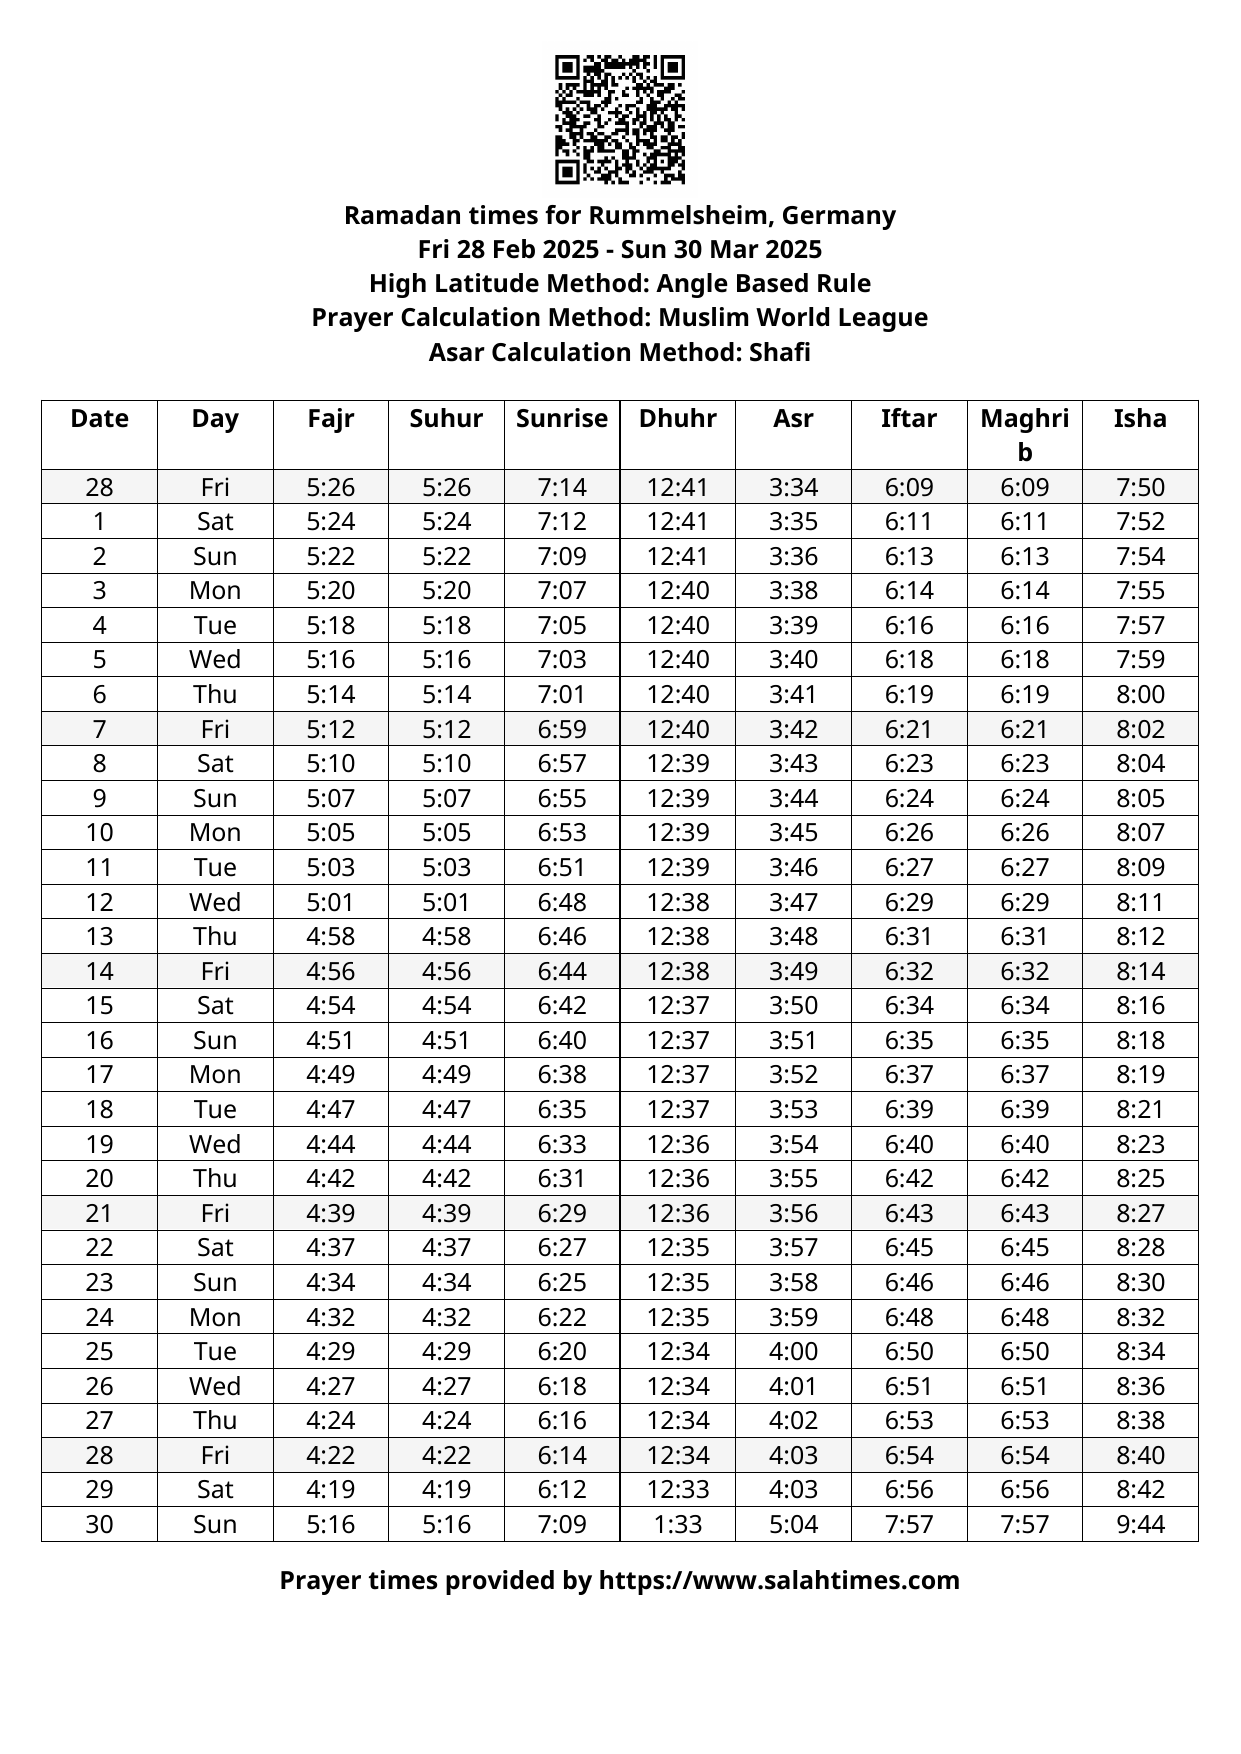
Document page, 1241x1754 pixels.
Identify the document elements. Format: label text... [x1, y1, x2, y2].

table_cell 4:39 [274, 1196, 388, 1229]
table_cell 4:27 [274, 1369, 388, 1402]
table_cell 8:27 [1083, 1196, 1198, 1229]
table_cell Tue [158, 850, 273, 884]
table_cell 21 [42, 1196, 157, 1229]
table_cell Fri [158, 1438, 273, 1472]
table_cell 3:40 [736, 643, 851, 676]
table_cell 7:55 [1083, 574, 1198, 607]
text High Latitude Method: Angle Based Rule [42, 266, 1198, 300]
table_cell 3 [42, 574, 157, 607]
table_cell 6:13 [968, 539, 1082, 572]
table_cell 8:40 [1083, 1438, 1198, 1472]
table_cell 6:54 [968, 1438, 1082, 1472]
table_cell 18 [42, 1092, 157, 1126]
table_cell 4:49 [274, 1058, 388, 1091]
table_cell Thu [158, 919, 273, 953]
table_cell 4:47 [389, 1092, 504, 1126]
table_cell 6:39 [968, 1092, 1082, 1126]
table_cell 3:38 [736, 574, 851, 607]
table_cell 3:46 [736, 850, 851, 884]
table_cell 6:14 [968, 574, 1082, 607]
table_cell 6:53 [968, 1404, 1082, 1437]
table_cell 12:39 [621, 746, 735, 780]
table_cell 4:37 [389, 1231, 504, 1264]
table_cell 4:37 [274, 1231, 388, 1264]
table_cell 3:34 [736, 470, 851, 503]
table_cell 23 [42, 1265, 157, 1299]
table_cell 5:14 [389, 677, 504, 711]
table_cell 3:39 [736, 608, 851, 642]
table_cell 11 [42, 850, 157, 884]
table_cell 3:41 [736, 677, 851, 711]
table_cell 1 [42, 504, 157, 538]
table_cell 8:19 [1083, 1058, 1198, 1091]
table_cell 3:56 [736, 1196, 851, 1229]
table_cell 4:58 [389, 919, 504, 953]
table_cell 8 [42, 746, 157, 780]
table_cell 4:32 [274, 1300, 388, 1333]
table_cell 7:57 [852, 1507, 967, 1541]
table_cell 5:03 [389, 850, 504, 884]
table_cell 6:26 [852, 816, 967, 849]
table_cell 6:34 [852, 989, 967, 1022]
table_cell 7:57 [968, 1507, 1082, 1541]
table_cell 6:53 [505, 816, 619, 849]
table_cell 8:32 [1083, 1300, 1198, 1333]
table_cell 6:51 [505, 850, 619, 884]
table_cell Sun [158, 539, 273, 572]
table_cell 5 [42, 643, 157, 676]
table_cell 12:38 [621, 954, 735, 987]
table_header Sunrise [505, 401, 619, 469]
table_cell 6:32 [852, 954, 967, 987]
table_cell 8:28 [1083, 1231, 1198, 1264]
table_cell 5:16 [274, 1507, 388, 1541]
table_cell 12:37 [621, 1092, 735, 1126]
table_cell 6:24 [852, 781, 967, 814]
table_cell 8:38 [1083, 1404, 1198, 1437]
table_cell Wed [158, 1369, 273, 1402]
table_cell 8:00 [1083, 677, 1198, 711]
table_cell 6:56 [968, 1473, 1082, 1506]
table_cell 3:58 [736, 1265, 851, 1299]
table_cell 16 [42, 1023, 157, 1057]
table_cell 6:29 [968, 885, 1082, 918]
table_cell 6:51 [852, 1369, 967, 1402]
table_cell Fri [158, 1196, 273, 1229]
table_cell 5:20 [274, 574, 388, 607]
table_cell 3:55 [736, 1161, 851, 1195]
table_cell 6:43 [968, 1196, 1082, 1229]
table_cell Sun [158, 781, 273, 814]
table_cell 12:36 [621, 1161, 735, 1195]
table_cell 6:11 [852, 504, 967, 538]
table_cell 5:01 [274, 885, 388, 918]
table_cell 8:30 [1083, 1265, 1198, 1299]
table_cell 6:48 [852, 1300, 967, 1333]
table_cell 6:33 [505, 1127, 619, 1160]
table_cell Sat [158, 1473, 273, 1506]
text Fri 28 Feb 2025 - Sun 30 Mar 2025 [42, 232, 1198, 266]
table_cell Sun [158, 1023, 273, 1057]
table_cell 8:16 [1083, 989, 1198, 1022]
table_cell Tue [158, 1334, 273, 1368]
table_cell 12:34 [621, 1438, 735, 1472]
table_cell 12:39 [621, 850, 735, 884]
table_cell 12 [42, 885, 157, 918]
table_cell 6:55 [505, 781, 619, 814]
table_cell 6:48 [968, 1300, 1082, 1333]
table_cell 8:25 [1083, 1161, 1198, 1195]
table_cell 12:39 [621, 781, 735, 814]
table_cell 6:57 [505, 746, 619, 780]
table_cell 5:05 [389, 816, 504, 849]
table_cell 5:10 [274, 746, 388, 780]
table_cell 6:40 [968, 1127, 1082, 1160]
table_cell 8:12 [1083, 919, 1198, 953]
table_cell 5:22 [274, 539, 388, 572]
table_cell 6:21 [852, 712, 967, 745]
table_cell 6:39 [852, 1092, 967, 1126]
table_cell 5:12 [389, 712, 504, 745]
table_cell 5:05 [274, 816, 388, 849]
table_cell 7:59 [1083, 643, 1198, 676]
table_cell 6:42 [505, 989, 619, 1022]
table_cell 4:24 [389, 1404, 504, 1437]
table_cell 6:42 [968, 1161, 1082, 1195]
table_cell 5:24 [389, 504, 504, 538]
table_cell 6:31 [968, 919, 1082, 953]
table_cell 5:16 [389, 643, 504, 676]
table_cell 12:37 [621, 1023, 735, 1057]
table_cell 5:01 [389, 885, 504, 918]
table_cell 6:45 [852, 1231, 967, 1264]
table_cell 6:40 [505, 1023, 619, 1057]
table_cell 4:34 [274, 1265, 388, 1299]
table_cell 6:43 [852, 1196, 967, 1229]
table_cell 5:20 [389, 574, 504, 607]
table_cell 5:18 [274, 608, 388, 642]
table_cell 9:44 [1083, 1507, 1198, 1541]
table_cell 12:35 [621, 1265, 735, 1299]
table_cell 6:53 [852, 1404, 967, 1437]
table_cell 4:03 [736, 1438, 851, 1472]
table_cell 6:31 [852, 919, 967, 953]
table_cell 29 [42, 1473, 157, 1506]
table_cell 24 [42, 1300, 157, 1333]
table_cell 5:04 [736, 1507, 851, 1541]
table_header Dhuhr [621, 401, 735, 469]
table_cell 6:27 [852, 850, 967, 884]
table_cell Fri [158, 712, 273, 745]
table_cell 3:35 [736, 504, 851, 538]
table_cell 12:38 [621, 919, 735, 953]
table_cell Sun [158, 1265, 273, 1299]
table_cell 6:50 [852, 1334, 967, 1368]
table_cell 3:43 [736, 746, 851, 780]
table_cell Sat [158, 1231, 273, 1264]
table_cell 7:52 [1083, 504, 1198, 538]
table_cell 8:34 [1083, 1334, 1198, 1368]
table_cell 12:40 [621, 643, 735, 676]
table_cell Mon [158, 574, 273, 607]
table_cell Wed [158, 643, 273, 676]
table_cell 6:24 [968, 781, 1082, 814]
table_cell 7 [42, 712, 157, 745]
table_cell 25 [42, 1334, 157, 1368]
table_cell 3:47 [736, 885, 851, 918]
table_cell 5:26 [274, 470, 388, 503]
table_cell 5:16 [389, 1507, 504, 1541]
table_cell 4:32 [389, 1300, 504, 1333]
table_cell 8:42 [1083, 1473, 1198, 1506]
table_cell Sat [158, 746, 273, 780]
table_cell 6:32 [968, 954, 1082, 987]
table_cell 4:24 [274, 1404, 388, 1437]
table_cell 6:11 [968, 504, 1082, 538]
table_cell 6:16 [968, 608, 1082, 642]
table_cell 6:12 [505, 1473, 619, 1506]
table_cell Sun [158, 1507, 273, 1541]
table_cell 6:13 [852, 539, 967, 572]
table_cell 5:18 [389, 608, 504, 642]
table_cell Sat [158, 504, 273, 538]
table_cell Tue [158, 608, 273, 642]
table_cell 4:42 [389, 1161, 504, 1195]
table_cell 6:35 [852, 1023, 967, 1057]
table_cell 6:27 [505, 1231, 619, 1264]
table_cell 6:29 [852, 885, 967, 918]
table_cell 6:42 [852, 1161, 967, 1195]
table_cell 4:42 [274, 1161, 388, 1195]
table_cell 12:40 [621, 677, 735, 711]
table_cell 4:56 [389, 954, 504, 987]
table_cell 17 [42, 1058, 157, 1091]
table_cell 12:37 [621, 1058, 735, 1091]
table_cell 8:11 [1083, 885, 1198, 918]
table_cell 5:12 [274, 712, 388, 745]
table_cell 3:48 [736, 919, 851, 953]
table_cell 7:50 [1083, 470, 1198, 503]
table_cell 6:44 [505, 954, 619, 987]
table_cell 7:05 [505, 608, 619, 642]
table_cell 4:22 [274, 1438, 388, 1472]
table_cell 5:26 [389, 470, 504, 503]
table_cell 4:01 [736, 1369, 851, 1402]
table_cell 30 [42, 1507, 157, 1541]
table_cell 3:53 [736, 1092, 851, 1126]
table_cell 6:20 [505, 1334, 619, 1368]
table_cell 4:39 [389, 1196, 504, 1229]
table_cell 8:23 [1083, 1127, 1198, 1160]
table_cell 8:36 [1083, 1369, 1198, 1402]
table_cell 5:07 [274, 781, 388, 814]
table_header Suhur [389, 401, 504, 469]
table_cell 5:14 [274, 677, 388, 711]
table_cell 4:29 [274, 1334, 388, 1368]
table_cell 4:54 [389, 989, 504, 1022]
table_cell 7:14 [505, 470, 619, 503]
table_cell 6:23 [968, 746, 1082, 780]
table_cell 12:37 [621, 989, 735, 1022]
table_cell 3:49 [736, 954, 851, 987]
table_cell 3:54 [736, 1127, 851, 1160]
table_cell 6:31 [505, 1161, 619, 1195]
table_cell 28 [42, 1438, 157, 1472]
table_cell 6:16 [852, 608, 967, 642]
table_cell 4 [42, 608, 157, 642]
table_cell Thu [158, 1161, 273, 1195]
table_header Fajr [274, 401, 388, 469]
table_cell 12:40 [621, 574, 735, 607]
table_cell 6:45 [968, 1231, 1082, 1264]
table_cell 2 [42, 539, 157, 572]
table_cell 6:18 [505, 1369, 619, 1402]
table_cell 6:37 [968, 1058, 1082, 1091]
table_cell 5:16 [274, 643, 388, 676]
table_cell 5:22 [389, 539, 504, 572]
table_cell 6:09 [968, 470, 1082, 503]
table_cell 7:03 [505, 643, 619, 676]
table_cell 6:16 [505, 1404, 619, 1437]
table_cell 6:19 [968, 677, 1082, 711]
table_cell Sat [158, 989, 273, 1022]
table_cell 12:40 [621, 712, 735, 745]
table_cell 6:14 [852, 574, 967, 607]
table_cell 12:36 [621, 1196, 735, 1229]
table_cell 5:07 [389, 781, 504, 814]
table_header Day [158, 401, 273, 469]
table_cell 6:46 [852, 1265, 967, 1299]
table_cell Tue [158, 1092, 273, 1126]
table_header Isha [1083, 401, 1198, 469]
table_cell 6:34 [968, 989, 1082, 1022]
table_cell 3:57 [736, 1231, 851, 1264]
table_cell 4:03 [736, 1473, 851, 1506]
table_cell 3:44 [736, 781, 851, 814]
table_cell 6:14 [505, 1438, 619, 1472]
text Ramadan times for Rummelsheim, Germany [42, 198, 1198, 232]
table_cell 5:03 [274, 850, 388, 884]
table_cell 6:56 [852, 1473, 967, 1506]
table_cell 4:44 [389, 1127, 504, 1160]
table_cell 6:37 [852, 1058, 967, 1091]
table_cell 6:38 [505, 1058, 619, 1091]
table_cell 6:26 [968, 816, 1082, 849]
table_cell 9 [42, 781, 157, 814]
table_cell 1:33 [621, 1507, 735, 1541]
table_cell 12:33 [621, 1473, 735, 1506]
text Asar Calculation Method: Shafi [42, 334, 1198, 368]
table_cell 6:19 [852, 677, 967, 711]
table_cell 12:36 [621, 1127, 735, 1160]
table_cell 6:27 [968, 850, 1082, 884]
table_cell 3:52 [736, 1058, 851, 1091]
table_cell 7:01 [505, 677, 619, 711]
table_cell 6 [42, 677, 157, 711]
table_cell 12:34 [621, 1334, 735, 1368]
table_cell 26 [42, 1369, 157, 1402]
table_cell 6:22 [505, 1300, 619, 1333]
table_cell 15 [42, 989, 157, 1022]
table_cell 12:35 [621, 1231, 735, 1264]
table_cell 4:29 [389, 1334, 504, 1368]
table_cell 8:04 [1083, 746, 1198, 780]
text Prayer times provided by https://www.salahtimes.com [42, 1563, 1198, 1597]
table_cell 6:48 [505, 885, 619, 918]
table_cell 6:46 [505, 919, 619, 953]
table_cell 14 [42, 954, 157, 987]
table_cell 6:25 [505, 1265, 619, 1299]
text Prayer Calculation Method: Muslim World League [42, 300, 1198, 334]
table_cell 6:51 [968, 1369, 1082, 1402]
table_cell 12:34 [621, 1369, 735, 1402]
table_cell 13 [42, 919, 157, 953]
table_cell 6:46 [968, 1265, 1082, 1299]
table_cell 8:21 [1083, 1092, 1198, 1126]
table_cell 4:19 [274, 1473, 388, 1506]
table_cell 6:40 [852, 1127, 967, 1160]
table_cell 4:51 [389, 1023, 504, 1057]
table_cell 6:23 [852, 746, 967, 780]
table_cell 22 [42, 1231, 157, 1264]
table_cell 12:40 [621, 608, 735, 642]
table_cell 10 [42, 816, 157, 849]
table_header Date [42, 401, 157, 469]
table_cell Thu [158, 677, 273, 711]
table_header Iftar [852, 401, 967, 469]
table_cell 3:59 [736, 1300, 851, 1333]
table_cell 3:42 [736, 712, 851, 745]
table_cell 8:05 [1083, 781, 1198, 814]
table_cell 12:41 [621, 504, 735, 538]
picture [542, 41, 699, 198]
table_cell 4:51 [274, 1023, 388, 1057]
table_cell 5:24 [274, 504, 388, 538]
table_cell 4:47 [274, 1092, 388, 1126]
table_cell 6:35 [505, 1092, 619, 1126]
table_cell 7:54 [1083, 539, 1198, 572]
table_cell Wed [158, 885, 273, 918]
table_cell 6:54 [852, 1438, 967, 1472]
table_cell 4:02 [736, 1404, 851, 1437]
table_cell 6:21 [968, 712, 1082, 745]
table_cell 3:51 [736, 1023, 851, 1057]
table_cell 7:07 [505, 574, 619, 607]
table_cell 4:00 [736, 1334, 851, 1368]
table_cell Fri [158, 954, 273, 987]
table_cell Mon [158, 1300, 273, 1333]
table_cell 8:07 [1083, 816, 1198, 849]
table_cell 4:27 [389, 1369, 504, 1402]
table_cell 4:58 [274, 919, 388, 953]
table_cell 6:59 [505, 712, 619, 745]
table_cell 12:39 [621, 816, 735, 849]
table_cell 4:56 [274, 954, 388, 987]
table_cell 20 [42, 1161, 157, 1195]
table_cell 4:19 [389, 1473, 504, 1506]
table_cell 8:18 [1083, 1023, 1198, 1057]
table_cell 6:18 [968, 643, 1082, 676]
table_cell Mon [158, 816, 273, 849]
table_cell 4:22 [389, 1438, 504, 1472]
table_cell 3:45 [736, 816, 851, 849]
table_header Maghrib [968, 401, 1082, 469]
table_cell 5:10 [389, 746, 504, 780]
table_cell 4:34 [389, 1265, 504, 1299]
table_header Asr [736, 401, 851, 469]
table_cell 4:49 [389, 1058, 504, 1091]
table_cell 7:09 [505, 1507, 619, 1541]
table_cell 12:34 [621, 1404, 735, 1437]
table_cell 8:09 [1083, 850, 1198, 884]
table_cell 6:18 [852, 643, 967, 676]
table_cell 6:50 [968, 1334, 1082, 1368]
table_cell 4:54 [274, 989, 388, 1022]
table_cell 12:35 [621, 1300, 735, 1333]
table_cell 7:57 [1083, 608, 1198, 642]
table_cell 8:14 [1083, 954, 1198, 987]
table_cell 6:35 [968, 1023, 1082, 1057]
table_cell 27 [42, 1404, 157, 1437]
table_cell Fri [158, 470, 273, 503]
table_cell 4:44 [274, 1127, 388, 1160]
table_cell 12:41 [621, 470, 735, 503]
table_cell 8:02 [1083, 712, 1198, 745]
table_cell 7:12 [505, 504, 619, 538]
table_cell 6:29 [505, 1196, 619, 1229]
table_cell 3:36 [736, 539, 851, 572]
table_cell Wed [158, 1127, 273, 1160]
table_cell 12:38 [621, 885, 735, 918]
table_cell 7:09 [505, 539, 619, 572]
table_cell 28 [42, 470, 157, 503]
table_cell 19 [42, 1127, 157, 1160]
table_cell Thu [158, 1404, 273, 1437]
table_cell Mon [158, 1058, 273, 1091]
table_cell 12:41 [621, 539, 735, 572]
table_cell 3:50 [736, 989, 851, 1022]
table_cell 6:09 [852, 470, 967, 503]
